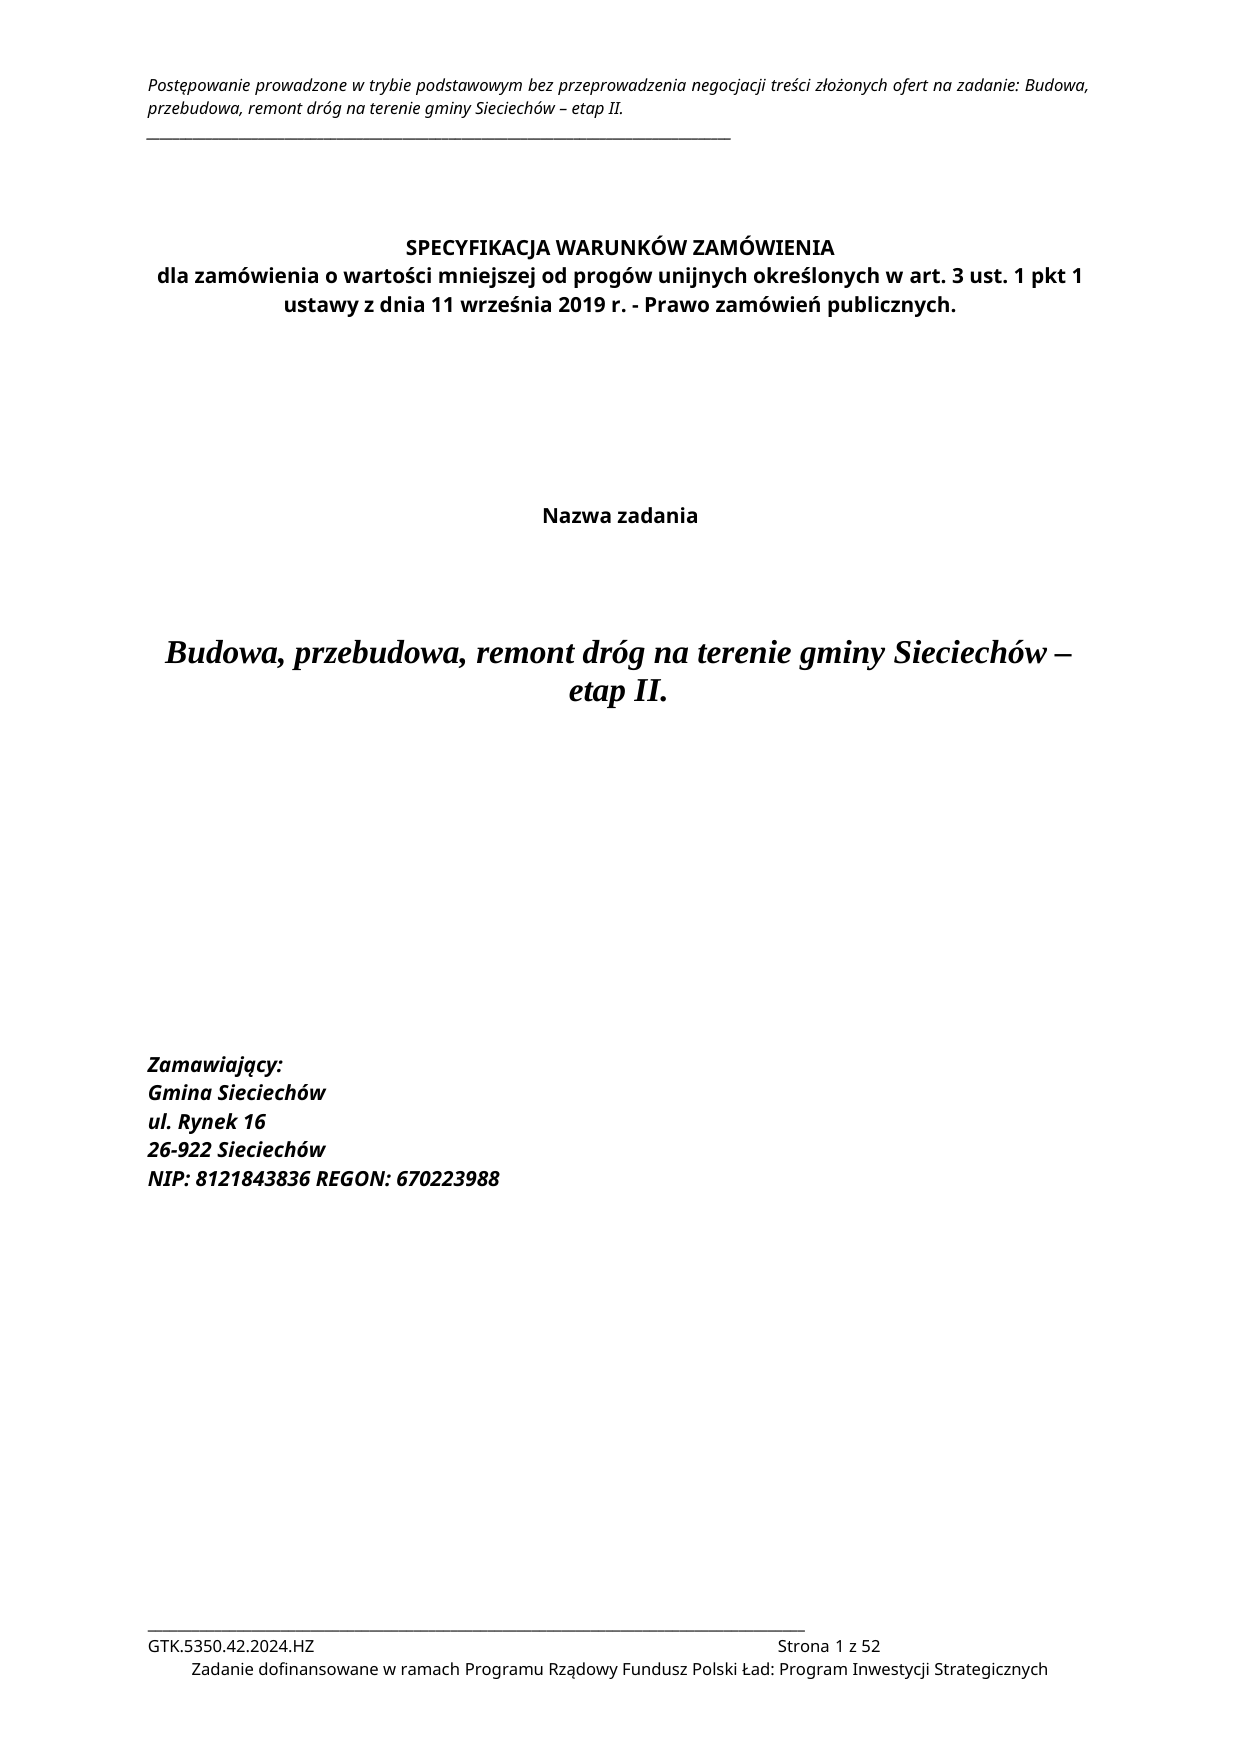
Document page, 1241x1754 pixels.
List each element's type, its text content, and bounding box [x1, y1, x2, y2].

text SPECYFIKACJA WARUNKÓW ZAMÓWIENIA [148, 233, 1092, 261]
text 26-922 Sieciechów [148, 1135, 1092, 1164]
text Nazwa zadania [148, 501, 1092, 530]
text ul. Rynek 16 [148, 1107, 1092, 1135]
text Gmina Sieciechów [148, 1078, 1092, 1107]
text Zamawiający: [148, 1050, 1092, 1078]
text dla zamówienia o wartości mniejszej od progów unijnych określonych w art. 3 ust. 1 pkt 1 ustawy z dnia 11 września 2019 r. - Prawo zamówień publicznych. [148, 261, 1092, 318]
text NIP: 8121843836 REGON: 670223988 [148, 1164, 1092, 1192]
text Budowa, przebudowa, remont dróg na terenie gminy Sieciechów – etap II. [148, 632, 1092, 709]
